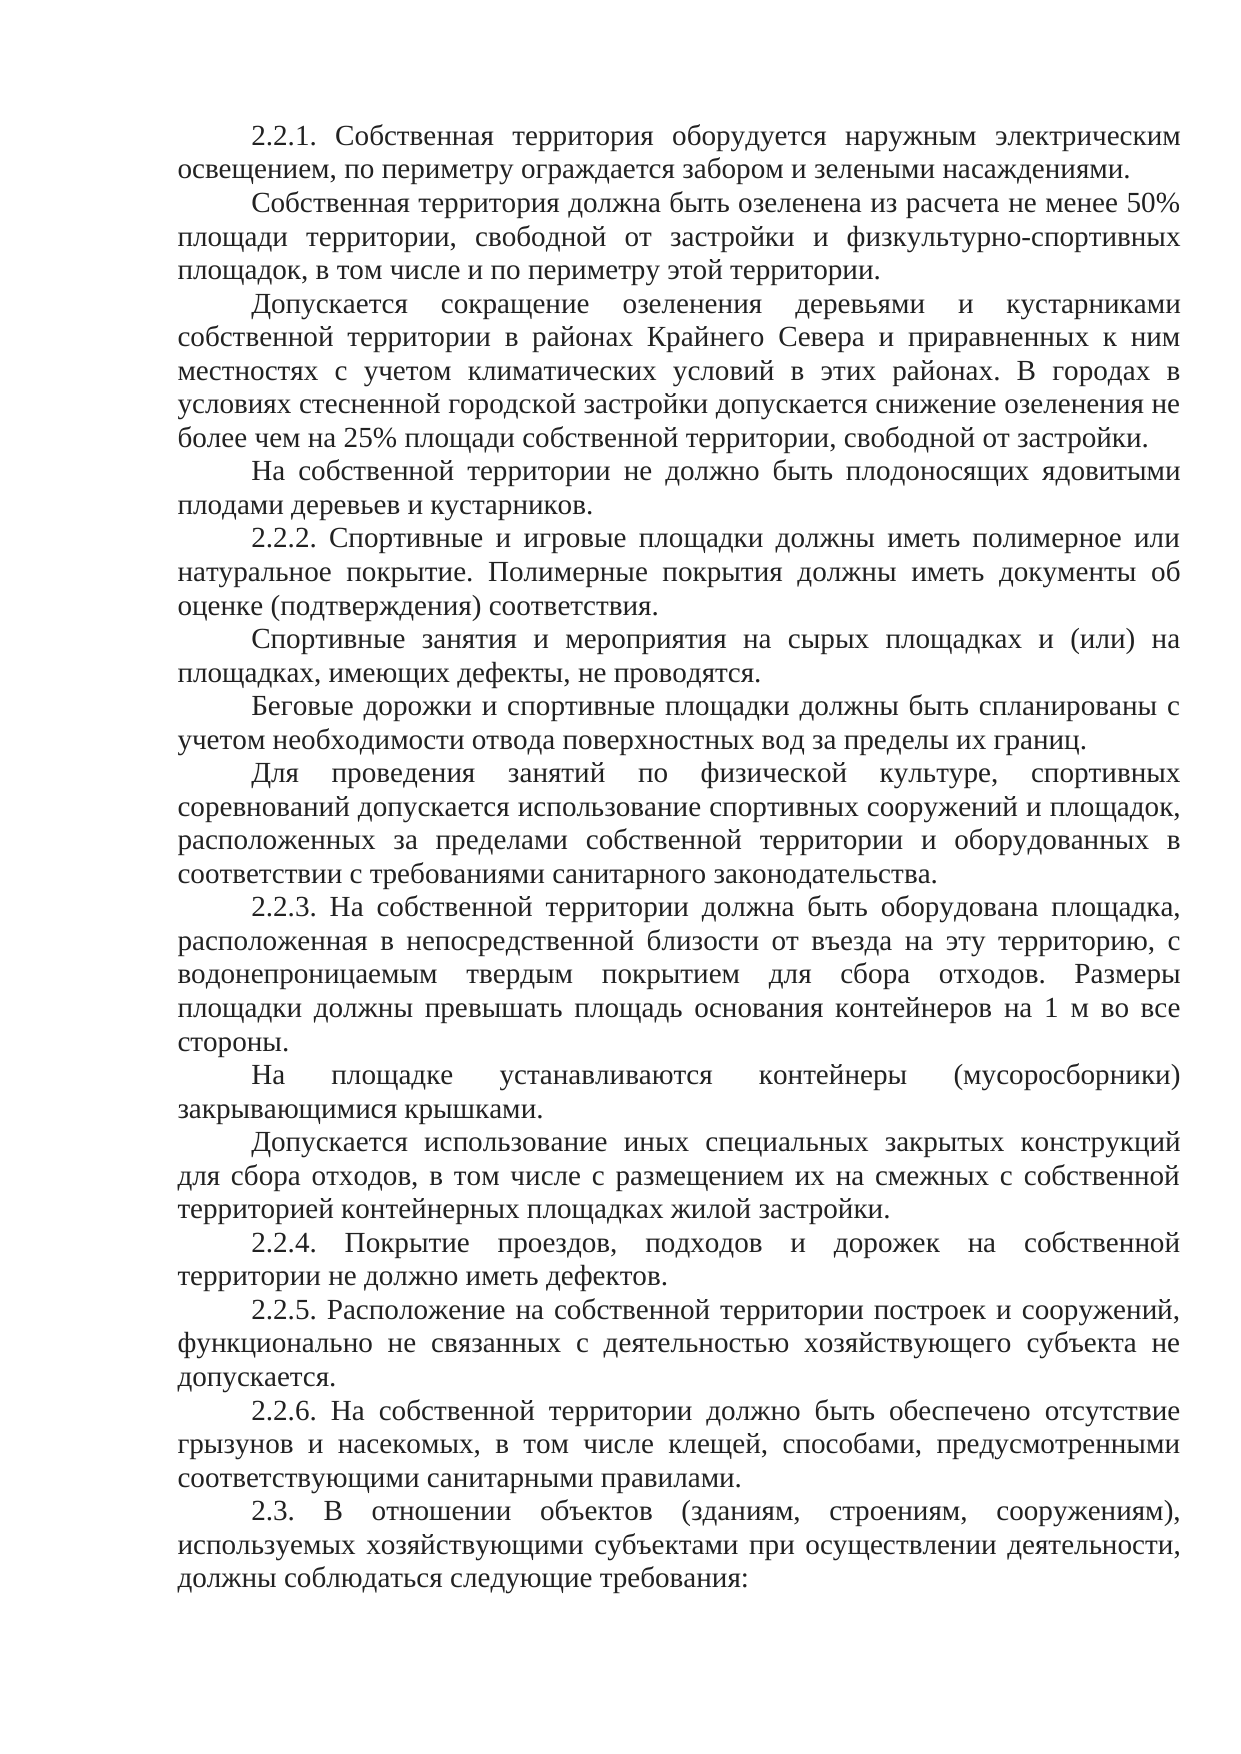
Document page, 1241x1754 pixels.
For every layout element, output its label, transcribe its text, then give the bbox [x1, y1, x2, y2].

text Собственная территория должна быть озеленена из расчета не менее 50% площади территории, свободной от застройки и физкультурно-спортивных площадок, в том числе и по периметру этой территории. [177, 185, 1181, 286]
text 2.2.1. Собственная территория оборудуется наружным электрическим освещением, по периметру ограждается забором и зелеными насаждениями. [177, 118, 1181, 185]
text 2.2.5. Расположение на собственной территории построек и сооружений, функционально не связанных с деятельностью хозяйствующего субъекта не допускается. [177, 1292, 1181, 1393]
text 2.2.3. На собственной территории должна быть оборудована площадка, расположенная в непосредственной близости от въезда на эту территорию, с водонепроницаемым твердым покрытием для сбора отходов. Размеры площадки должны превышать площадь основания контейнеров на 1 м во все стороны. [177, 889, 1181, 1057]
text 2.2.4. Покрытие проездов, подходов и дорожек на собственной территории не должно иметь дефектов. [177, 1225, 1181, 1292]
text Спортивные занятия и мероприятия на сырых площадках и (или) на площадках, имеющих дефекты, не проводятся. [177, 621, 1181, 688]
text 2.2.6. На собственной территории должно быть обеспечено отсутствие грызунов и насекомых, в том числе клещей, способами, предусмотренными соответствующими санитарными правилами. [177, 1393, 1181, 1493]
text 2.2.2. Спортивные и игровые площадки должны иметь полимерное или натуральное покрытие. Полимерные покрытия должны иметь документы об оценке (подтверждения) соответствия. [177, 521, 1181, 621]
text Для проведения занятий по физической культуре, спортивных соревнований допускается использование спортивных сооружений и площадок, расположенных за пределами собственной территории и оборудованных в соответствии с требованиями санитарного законодательства. [177, 755, 1181, 889]
text На площадке устанавливаются контейнеры (мусоросборники) закрывающимися крышками. [177, 1057, 1181, 1124]
text Беговые дорожки и спортивные площадки должны быть спланированы с учетом необходимости отвода поверхностных вод за пределы их границ. [177, 688, 1181, 755]
text 2.3. В отношении объектов (зданиям, строениям, сооружениям), используемых хозяйствующими субъектами при осуществлении деятельности, должны соблюдаться следующие требования: [177, 1493, 1181, 1594]
text На собственной территории не должно быть плодоносящих ядовитыми плодами деревьев и кустарников. [177, 453, 1181, 521]
text Допускается сокращение озеленения деревьями и кустарниками собственной территории в районах Крайнего Севера и приравненных к ним местностях с учетом климатических условий в этих районах. В городах в условиях стесненной городской застройки допускается снижение озеленения не более чем на 25% площади собственной территории, свободной от застройки. [177, 286, 1181, 453]
text Допускается использование иных специальных закрытых конструкций для сбора отходов, в том числе с размещением их на смежных с собственной территорией контейнерных площадках жилой застройки. [177, 1124, 1181, 1225]
